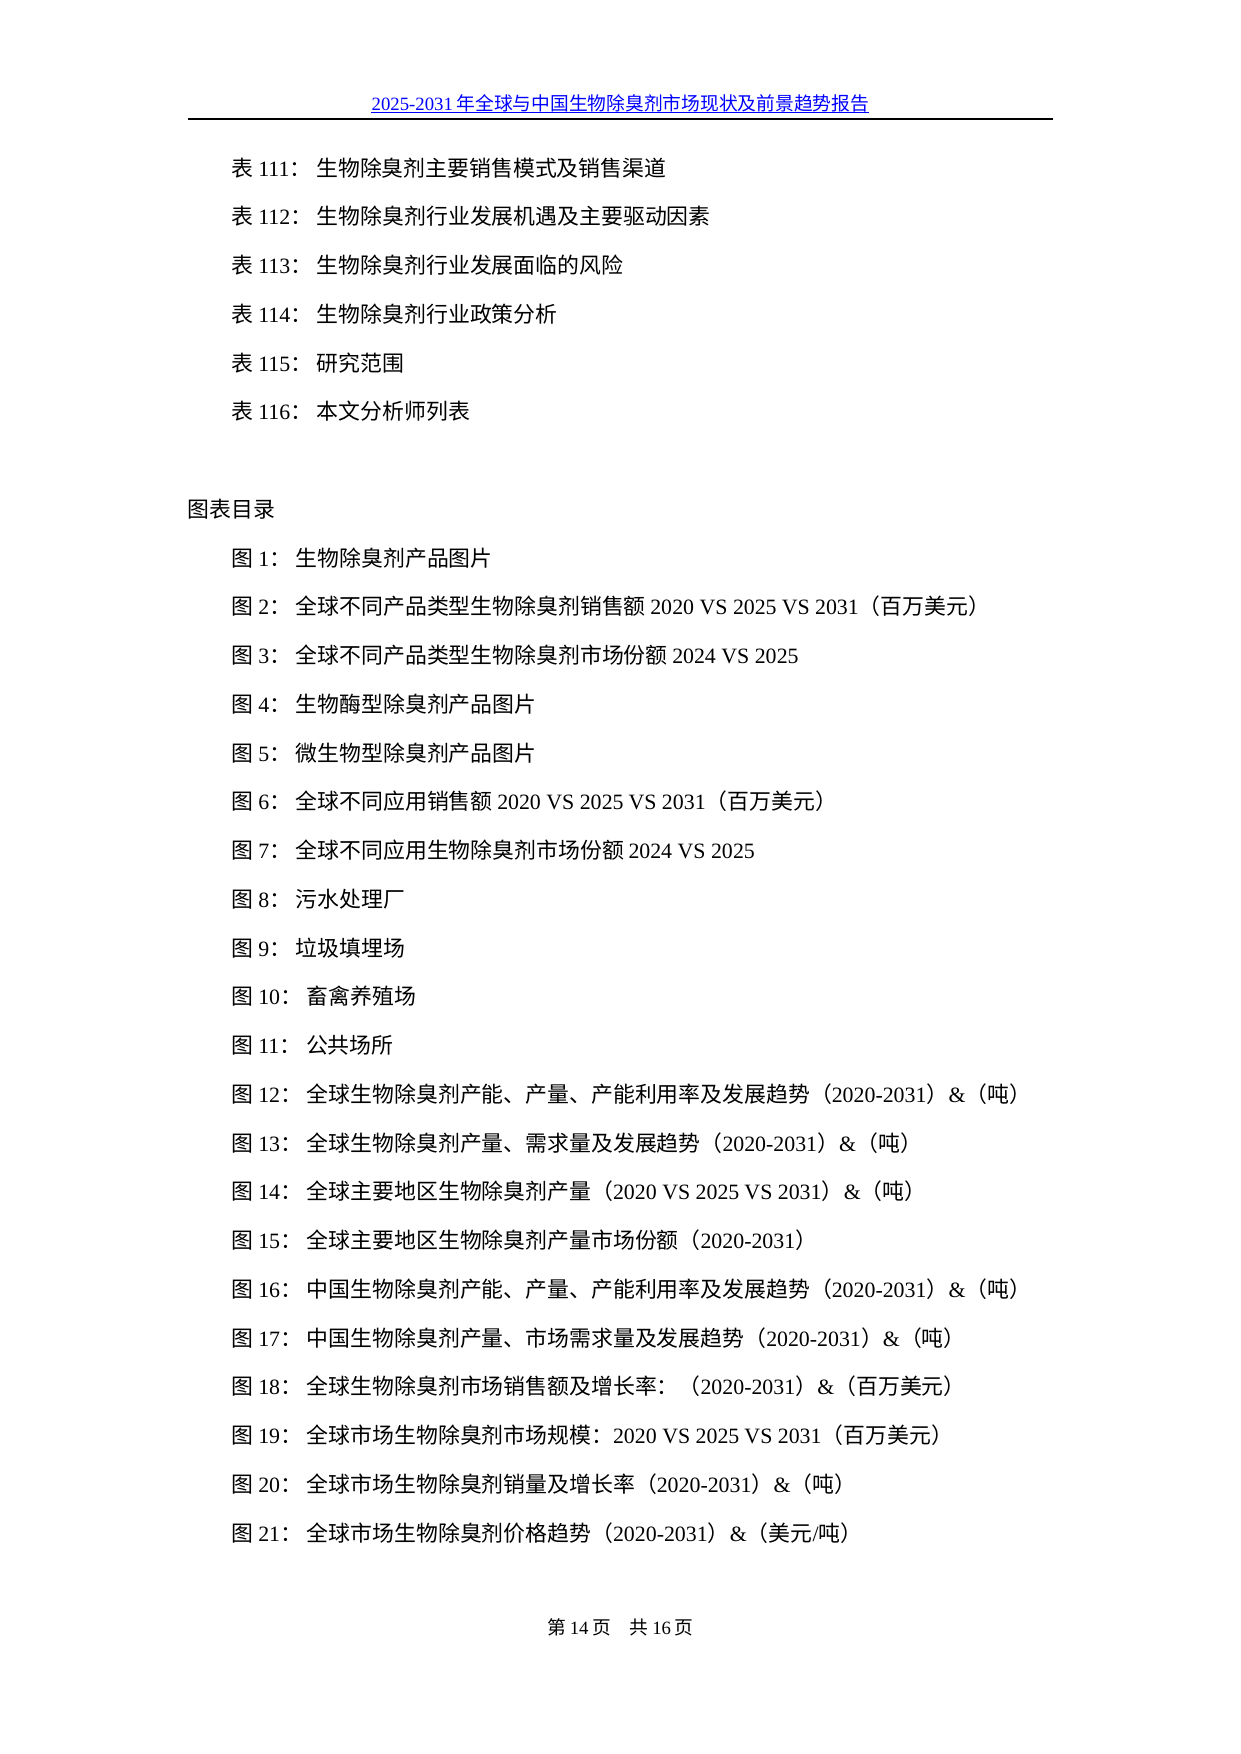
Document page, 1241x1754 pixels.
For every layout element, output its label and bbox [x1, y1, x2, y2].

text [187, 150, 1053, 1548]
